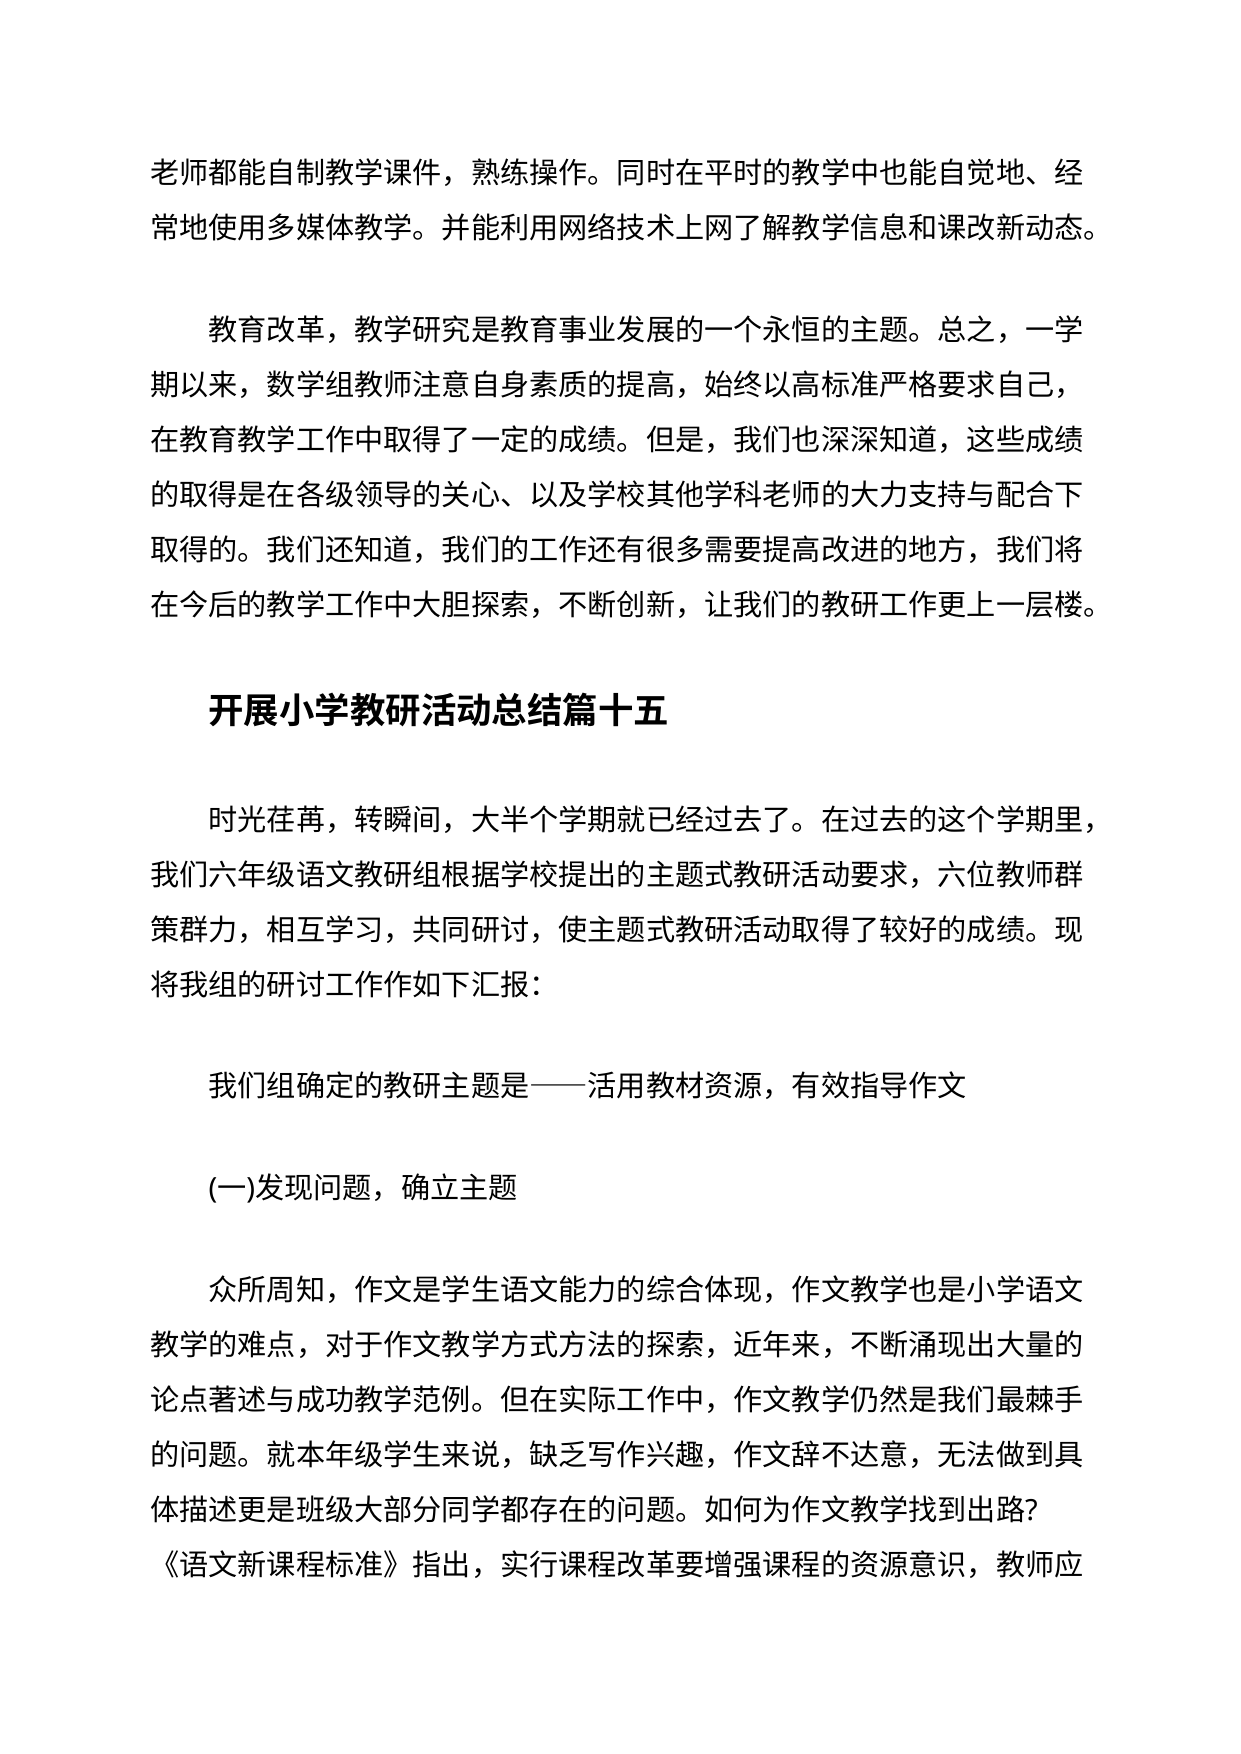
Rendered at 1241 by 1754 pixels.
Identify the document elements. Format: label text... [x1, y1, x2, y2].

text 时光荏苒，转瞬间，大半个学期就已经过去了。在过去的这个学期里，我们六年级语文教研组根据学校提出的主题式教研活动要求，六位教师群策群力，相互学习，共同研讨，使主题式教研活动取得了较好的成绩。现将我组的研讨工作作如下汇报： [150, 796, 1090, 1003]
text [150, 150, 1090, 247]
text 开展小学教研活动总结篇十五 [150, 683, 1090, 734]
text (一)发现问题，确立主题 [150, 1164, 1090, 1207]
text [150, 1267, 1090, 1583]
text 教育改革，教学研究是教育事业发展的一个永恒的主题。总之，一学期以来，数学组教师注意自身素质的提高，始终以高标准严格要求自己，在教育教学工作中取得了一定的成绩。但是，我们也深深知道，这些成绩的取得是在各级领导的关心、以及学校其他学科老师的大力支持与配合下取得的。我们还知道，我们的工作还有很多需要提高改进的地方，我们将在今后的教学工作中大胆探索，不断创新，让我们的教研工作更上一层楼。 [150, 307, 1090, 623]
text 我们组确定的教研主题是——活用教材资源，有效指导作文 [150, 1063, 1090, 1105]
